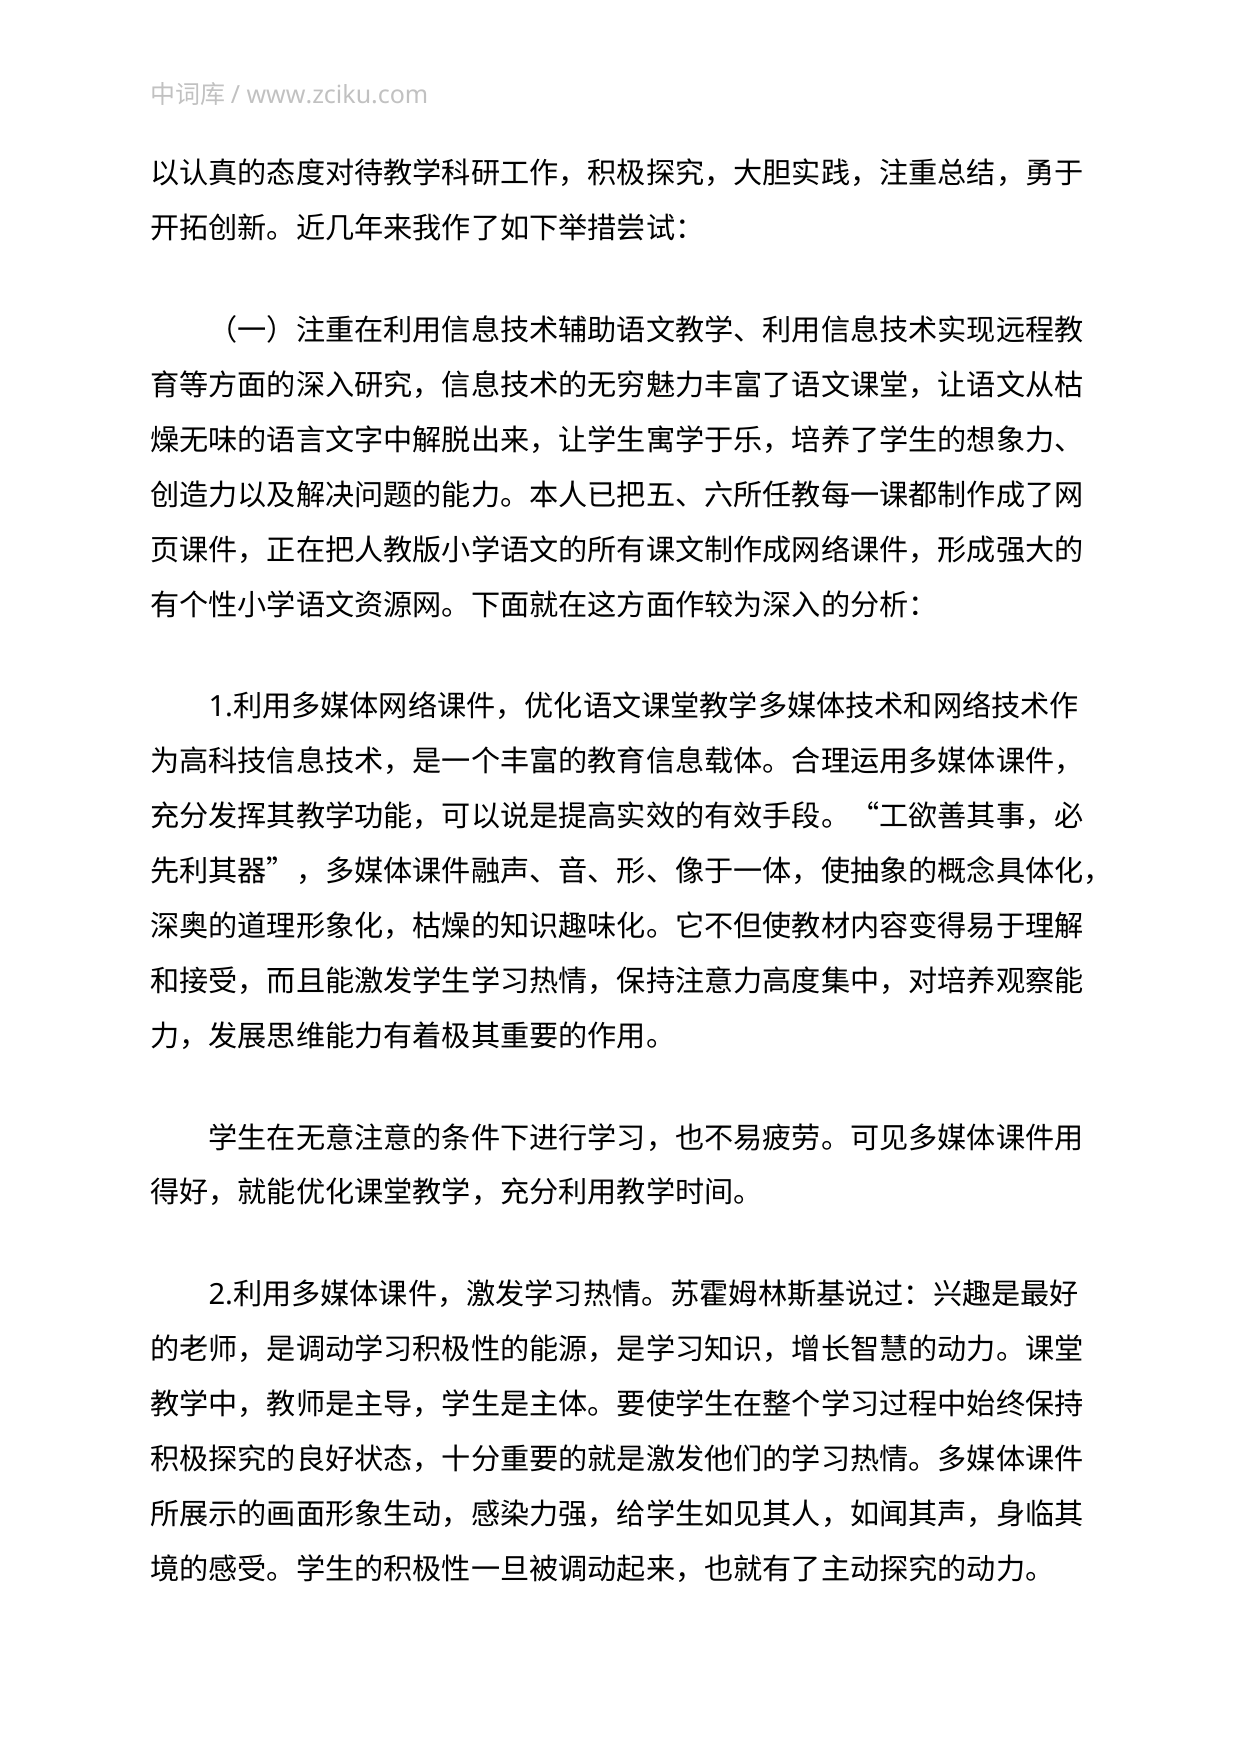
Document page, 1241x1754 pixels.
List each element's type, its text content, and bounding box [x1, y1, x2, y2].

text 2.利用多媒体课件，激发学习热情。苏霍姆林斯基说过：兴趣是最好的老师，是调动学习积极性的能源，是学习知识，增长智慧的动力。课堂教学中，教师是主导，学生是主体。要使学生在整个学习过程中始终保持积极探究的良好状态，十分重要的就是激发他们的学习热情。多媒体课件所展示的画面形象生动，感染力强，给学生如见其人，如闻其声，身临其境的感受。学生的积极性一旦被调动起来，也就有了主动探究的动力。 [150, 1271, 1090, 1588]
text 学生在无意注意的条件下进行学习，也不易疲劳。可见多媒体课件用得好，就能优化课堂教学，充分利用教学时间。 [150, 1114, 1090, 1211]
text 1.利用多媒体网络课件，优化语文课堂教学多媒体技术和网络技术作为高科技信息技术，是一个丰富的教育信息载体。合理运用多媒体课件，充分发挥其教学功能，可以说是提高实效的有效手段。“工欲善其事，必先利其器”，多媒体课件融声、音、形、像于一体，使抽象的概念具体化，深奥的道理形象化，枯燥的知识趣味化。它不但使教材内容变得易于理解和接受，而且能激发学生学习热情，保持注意力高度集中，对培养观察能力，发展思维能力有着极其重要的作用。 [150, 683, 1090, 1055]
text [150, 150, 1090, 247]
text （一）注重在利用信息技术辅助语文教学、利用信息技术实现远程教育等方面的深入研究，信息技术的无穷魅力丰富了语文课堂，让语文从枯燥无味的语言文字中解脱出来，让学生寓学于乐，培养了学生的想象力、创造力以及解决问题的能力。本人已把五、六所任教每一课都制作成了网页课件，正在把人教版小学语文的所有课文制作成网络课件，形成强大的有个性小学语文资源网。下面就在这方面作较为深入的分析： [150, 307, 1090, 623]
